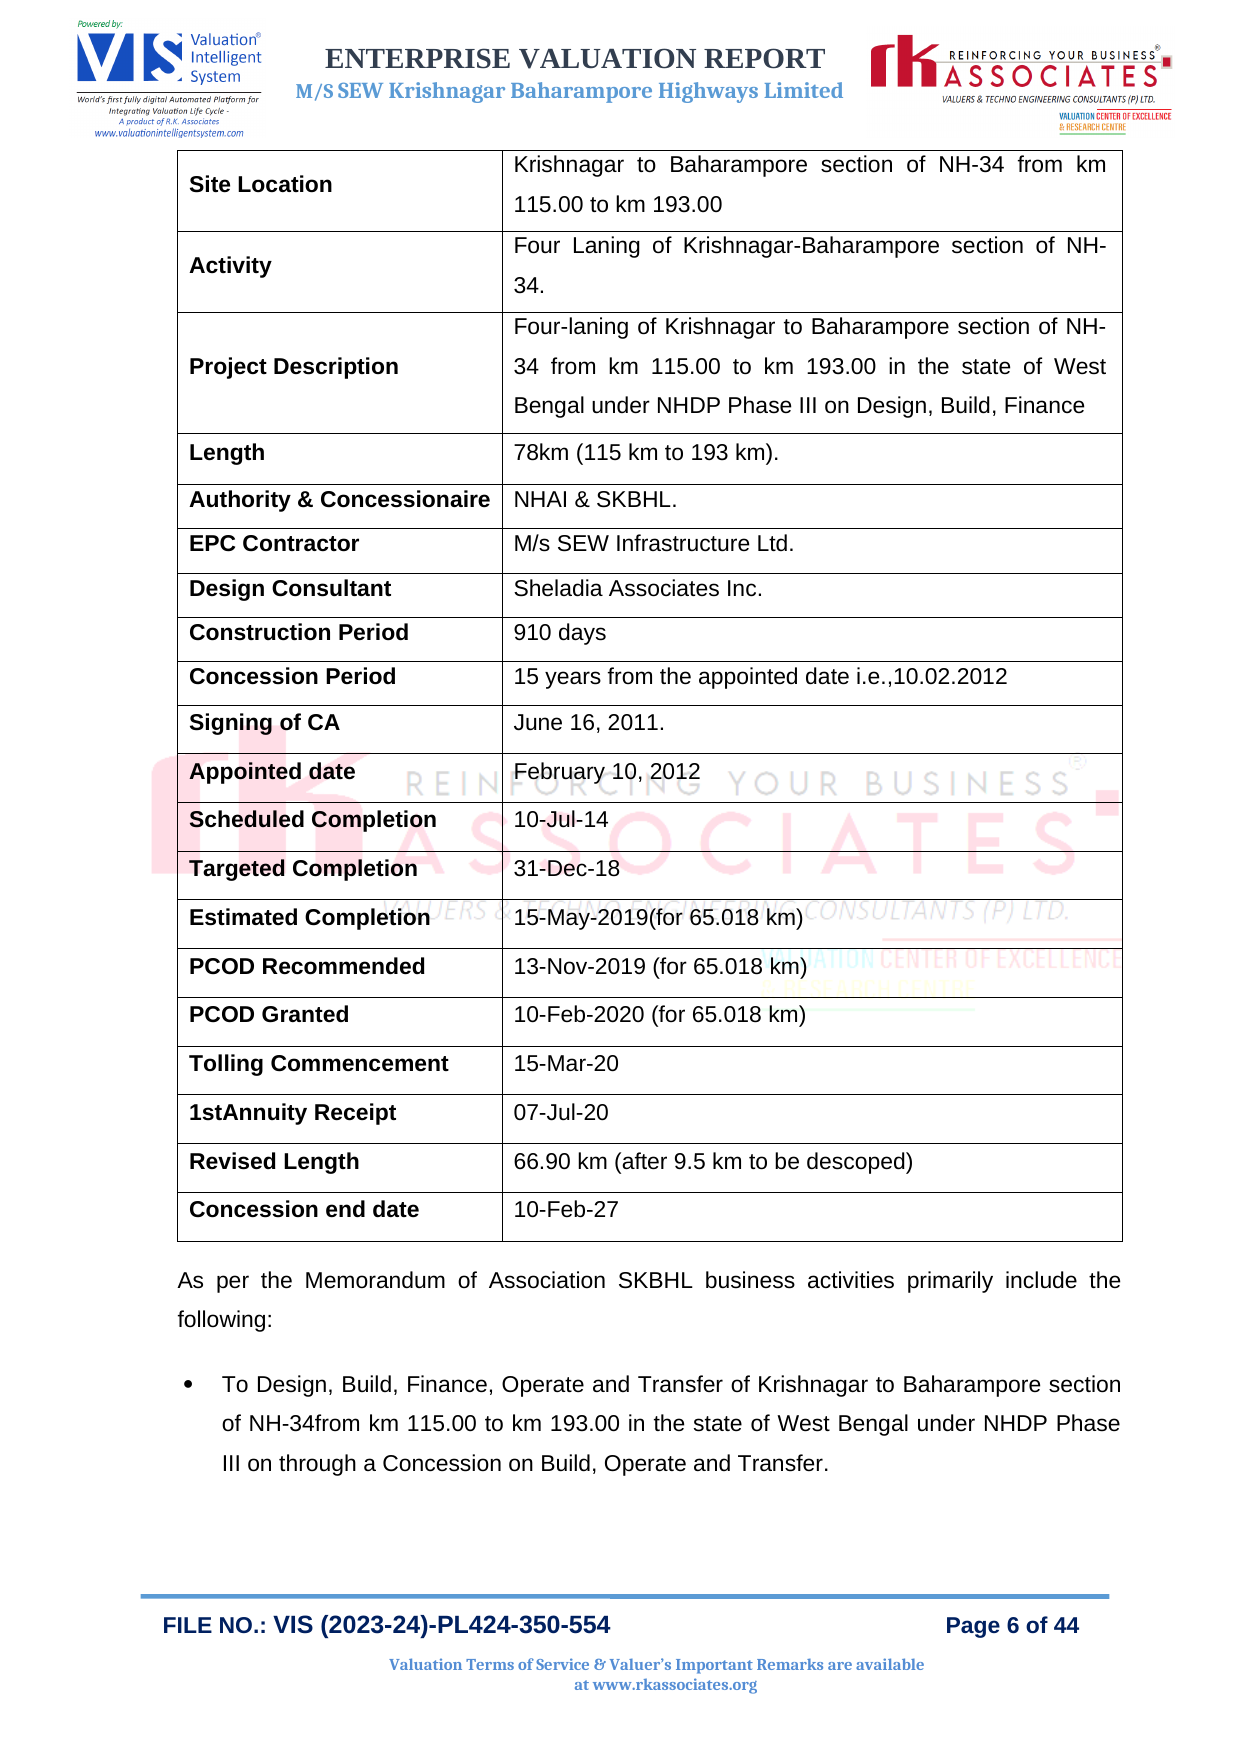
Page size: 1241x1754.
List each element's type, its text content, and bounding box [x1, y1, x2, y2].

text As per the Memorandum of Association SKBHL business activities primarily include the following: [177, 1267, 1122, 1332]
table_cell 66.90 km (after 9.5 km to be descoped) [503, 1144, 1122, 1192]
table_cell Targeted Completion [178, 852, 502, 899]
table_cell Revised Length [178, 1144, 502, 1192]
table_cell NHAI & SKBHL. [503, 485, 1122, 528]
table_cell 10-Feb-2020 (for 65.018 km) [503, 998, 1122, 1046]
table_cell Concession Period [178, 662, 502, 705]
table_cell 15-Mar-20 [503, 1047, 1122, 1094]
table_cell Krishnagar to Baharampore section of NH-34 from km 115.00 to km 193.00 [503, 151, 1122, 231]
table_cell Site Location [178, 151, 502, 231]
table_cell Tolling Commencement [178, 1047, 502, 1094]
table_cell PCOD Granted [178, 998, 502, 1046]
table_cell 07-Jul-20 [503, 1095, 1122, 1143]
table_cell 78km (115 km to 193 km). [503, 434, 1122, 484]
table_cell February 10, 2012 [503, 754, 1122, 802]
table_cell 13-Nov-2019 (for 65.018 km) [503, 949, 1122, 997]
table_cell Concession end date [178, 1193, 502, 1241]
table_cell Scheduled Completion [178, 803, 502, 851]
list To Design, Build, Finance, Operate and Transfer of Krishnagar to Baharampore section of NH-34from km 115.00 to km 193.00 in the state of West Bengal under NHDP Phase III on through a Concession on Build, Operate and Transfer. [184, 1371, 1122, 1476]
table_cell Appointed date [178, 754, 502, 802]
table_cell Design Consultant [178, 574, 502, 617]
table_cell Activity [178, 232, 502, 312]
table_cell 10-Jul-14 [503, 803, 1122, 851]
table_cell Length [178, 434, 502, 484]
table_cell 1stAnnuity Receipt [178, 1095, 502, 1143]
table_cell Construction Period [178, 618, 502, 661]
table_cell Project Description [178, 313, 502, 433]
table_cell Sheladia Associates Inc. [503, 574, 1122, 617]
table_cell Estimated Completion [178, 900, 502, 948]
table_cell EPC Contractor [178, 529, 502, 572]
table_cell Signing of CA [178, 706, 502, 753]
table_cell 15 years from the appointed date i.e.,10.02.2012 [503, 662, 1122, 705]
table_cell 15-May-2019(for 65.018 km) [503, 900, 1122, 948]
table_cell 910 days [503, 618, 1122, 661]
table_cell June 16, 2011. [503, 706, 1122, 753]
table_cell M/s SEW Infrastructure Ltd. [503, 529, 1122, 572]
table_cell 31-Dec-18 [503, 852, 1122, 899]
table_cell 10-Feb-27 [503, 1193, 1122, 1241]
table_cell Authority & Concessionaire [178, 485, 502, 528]
table_cell Four-laning of Krishnagar to Baharampore section of NH-34 from km 115.00 to km 193.00 in the state of West Bengal under NHDP Phase III on Design, Build, Finance [503, 313, 1122, 433]
table_cell PCOD Recommended [178, 949, 502, 997]
table_cell Four Laning of Krishnagar-Baharampore section of NH-34. [503, 232, 1122, 312]
picture [68, 18, 266, 138]
picture [865, 26, 1175, 138]
